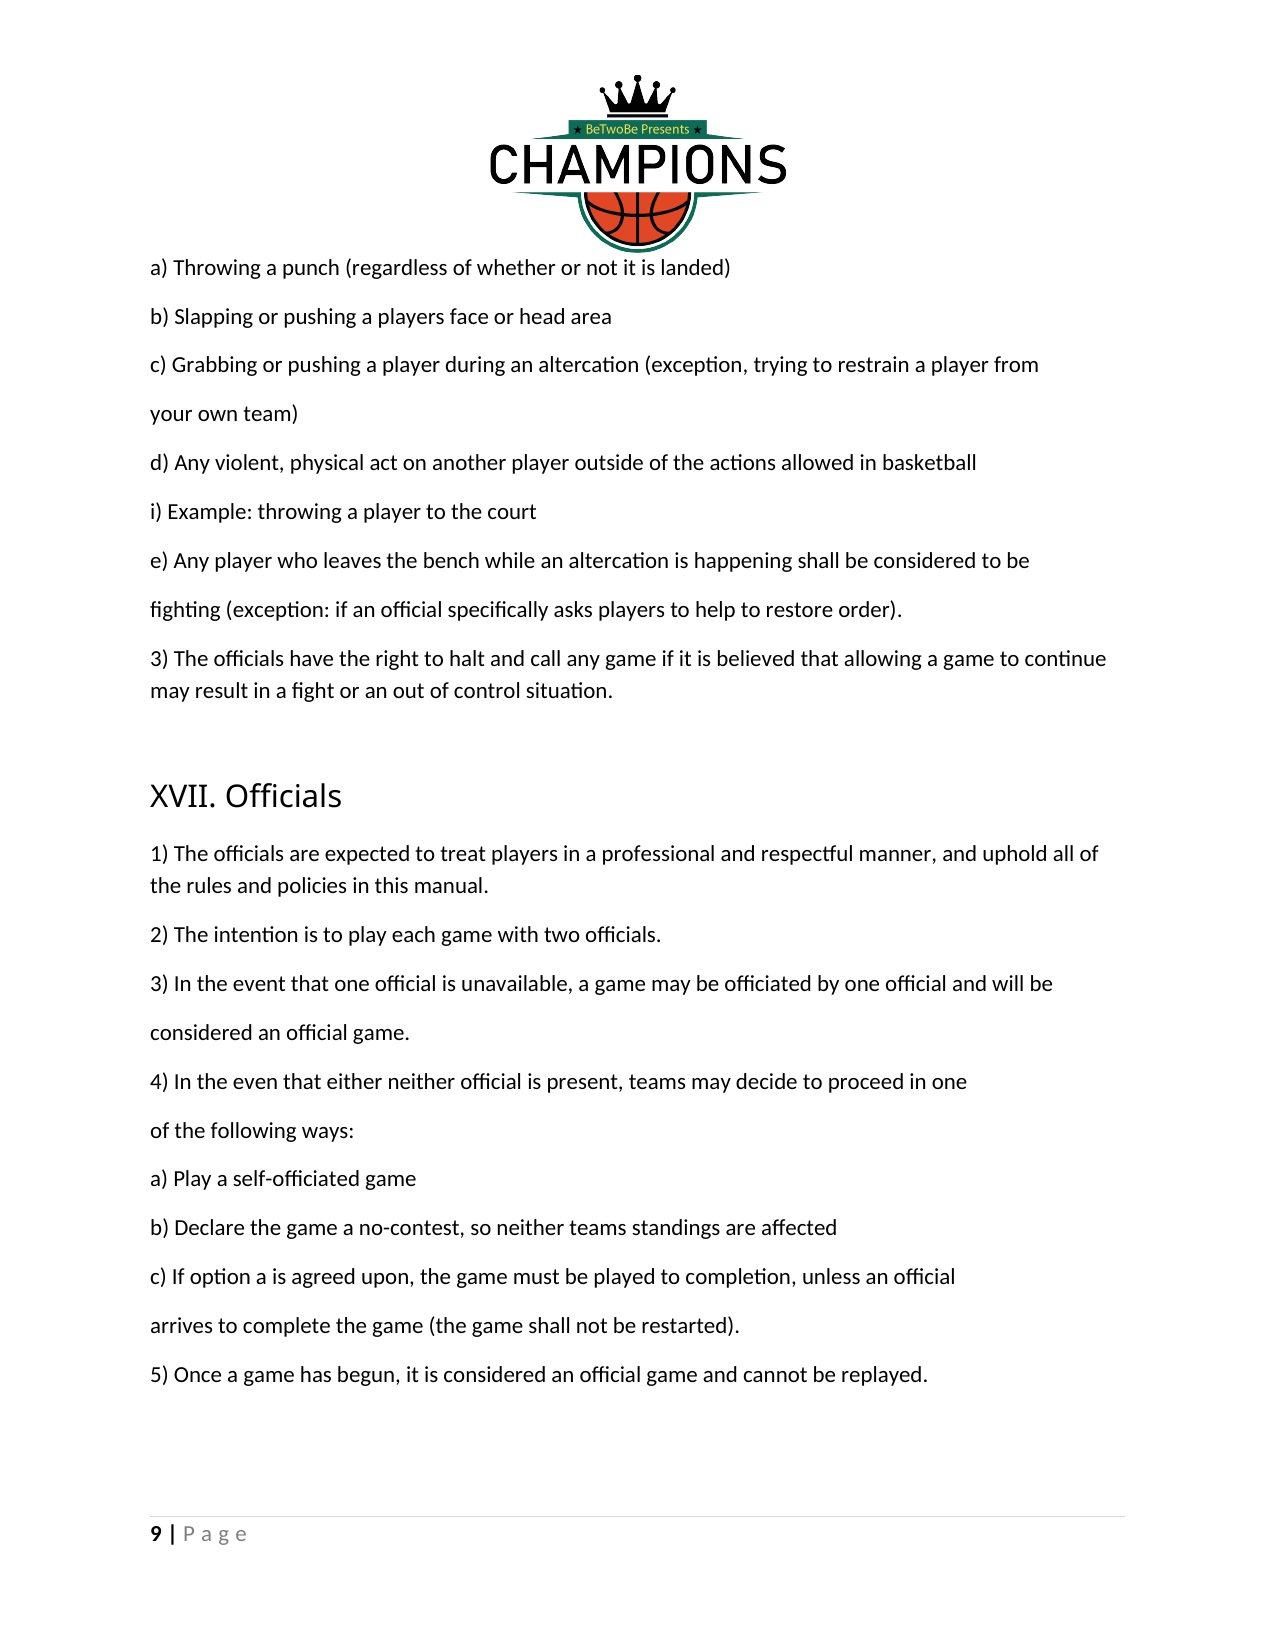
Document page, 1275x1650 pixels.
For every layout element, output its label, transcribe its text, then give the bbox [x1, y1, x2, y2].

text 1) The officials are expected to treat players in a professional and respectful manner, and uphold all of the rules and policies in this manual. [150, 839, 1125, 899]
text 3) The officials have the right to halt and call any game if it is believed that allowing a game to continue may result in a fight or an out of control situation. [150, 644, 1125, 704]
text i) Example: throwing a player to the court [150, 497, 1125, 525]
text arrives to complete the game (the game shall not be restarted). [150, 1311, 1125, 1339]
text a) Play a self-officiated game [150, 1164, 1125, 1193]
text e) Any player who leaves the bench while an altercation is happening shall be considered to be [150, 546, 1125, 574]
text c) Grabbing or pushing a player during an altercation (exception, trying to restrain a player from [150, 351, 1125, 379]
text c) If option a is agreed upon, the game must be played to completion, unless an official [150, 1262, 1125, 1290]
text b) Declare the game a no-contest, so neither teams standings are affected [150, 1213, 1125, 1241]
text 4) In the even that either neither official is present, teams may decide to proceed in one [150, 1067, 1125, 1095]
text considered an official game. [150, 1018, 1125, 1046]
text your own team) [150, 399, 1125, 427]
text b) Slapping or pushing a players face or head area [150, 302, 1125, 330]
text 3) In the event that one official is unavailable, a game may be officiated by one official and will be [150, 969, 1125, 997]
text d) Any violent, physical act on another player outside of the actions allowed in basketball [150, 448, 1125, 476]
text a) Throwing a punch (regardless of whether or not it is landed) [150, 253, 1125, 281]
text fighting (exception: if an official specifically asks players to help to restore order). [150, 595, 1125, 623]
text XVII. Officials [150, 774, 1125, 816]
text 2) The intention is to play each game with two officials. [150, 920, 1125, 948]
text of the following ways: [150, 1116, 1125, 1144]
picture [486, 75, 789, 253]
text 5) Once a game has begun, it is considered an official game and cannot be replayed. [150, 1360, 1125, 1388]
